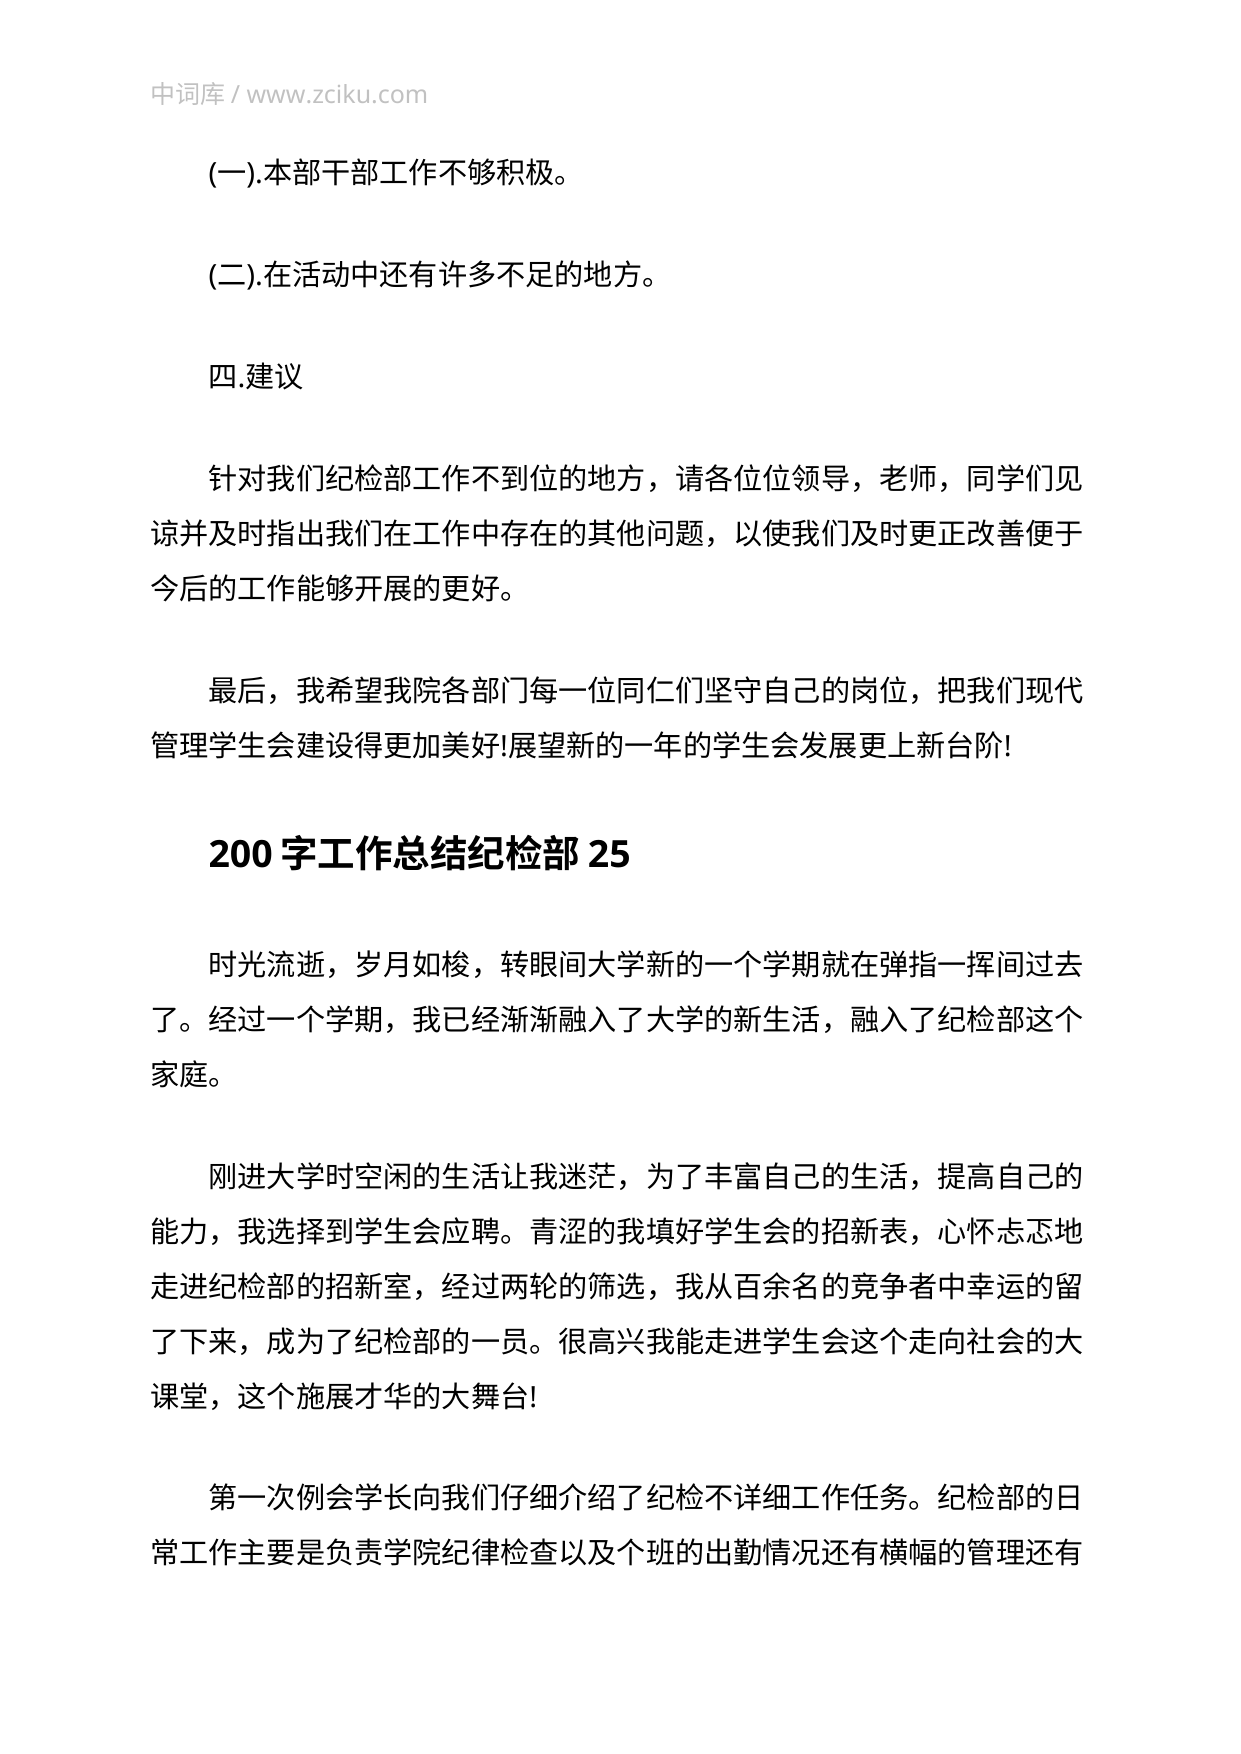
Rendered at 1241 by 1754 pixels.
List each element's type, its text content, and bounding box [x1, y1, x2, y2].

text 四.建议 [150, 354, 1090, 396]
text (一).本部干部工作不够积极。 [150, 150, 1090, 192]
text 时光流逝，岁月如梭，转眼间大学新的一个学期就在弹指一挥间过去了。经过一个学期，我已经渐渐融入了大学的新生活，融入了纪检部这个家庭。 [150, 942, 1090, 1094]
text 最后，我希望我院各部门每一位同仁们坚守自己的岗位，把我们现代管理学生会建设得更加美好!展望新的一年的学生会发展更上新台阶! [150, 667, 1090, 765]
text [150, 1475, 1090, 1572]
text (二).在活动中还有许多不足的地方。 [150, 252, 1090, 294]
text 刚进大学时空闲的生活让我迷茫，为了丰富自己的生活，提高自己的能力，我选择到学生会应聘。青涩的我填好学生会的招新表，心怀忐忑地走进纪检部的招新室，经过两轮的筛选，我从百余名的竞争者中幸运的留了下来，成为了纪检部的一员。很高兴我能走进学生会这个走向社会的大课堂，这个施展才华的大舞台! [150, 1153, 1090, 1416]
text 200字工作总结纪检部25 [150, 824, 1090, 879]
text 针对我们纪检部工作不到位的地方，请各位位领导，老师，同学们见谅并及时指出我们在工作中存在的其他问题，以使我们及时更正改善便于今后的工作能够开展的更好。 [150, 456, 1090, 608]
